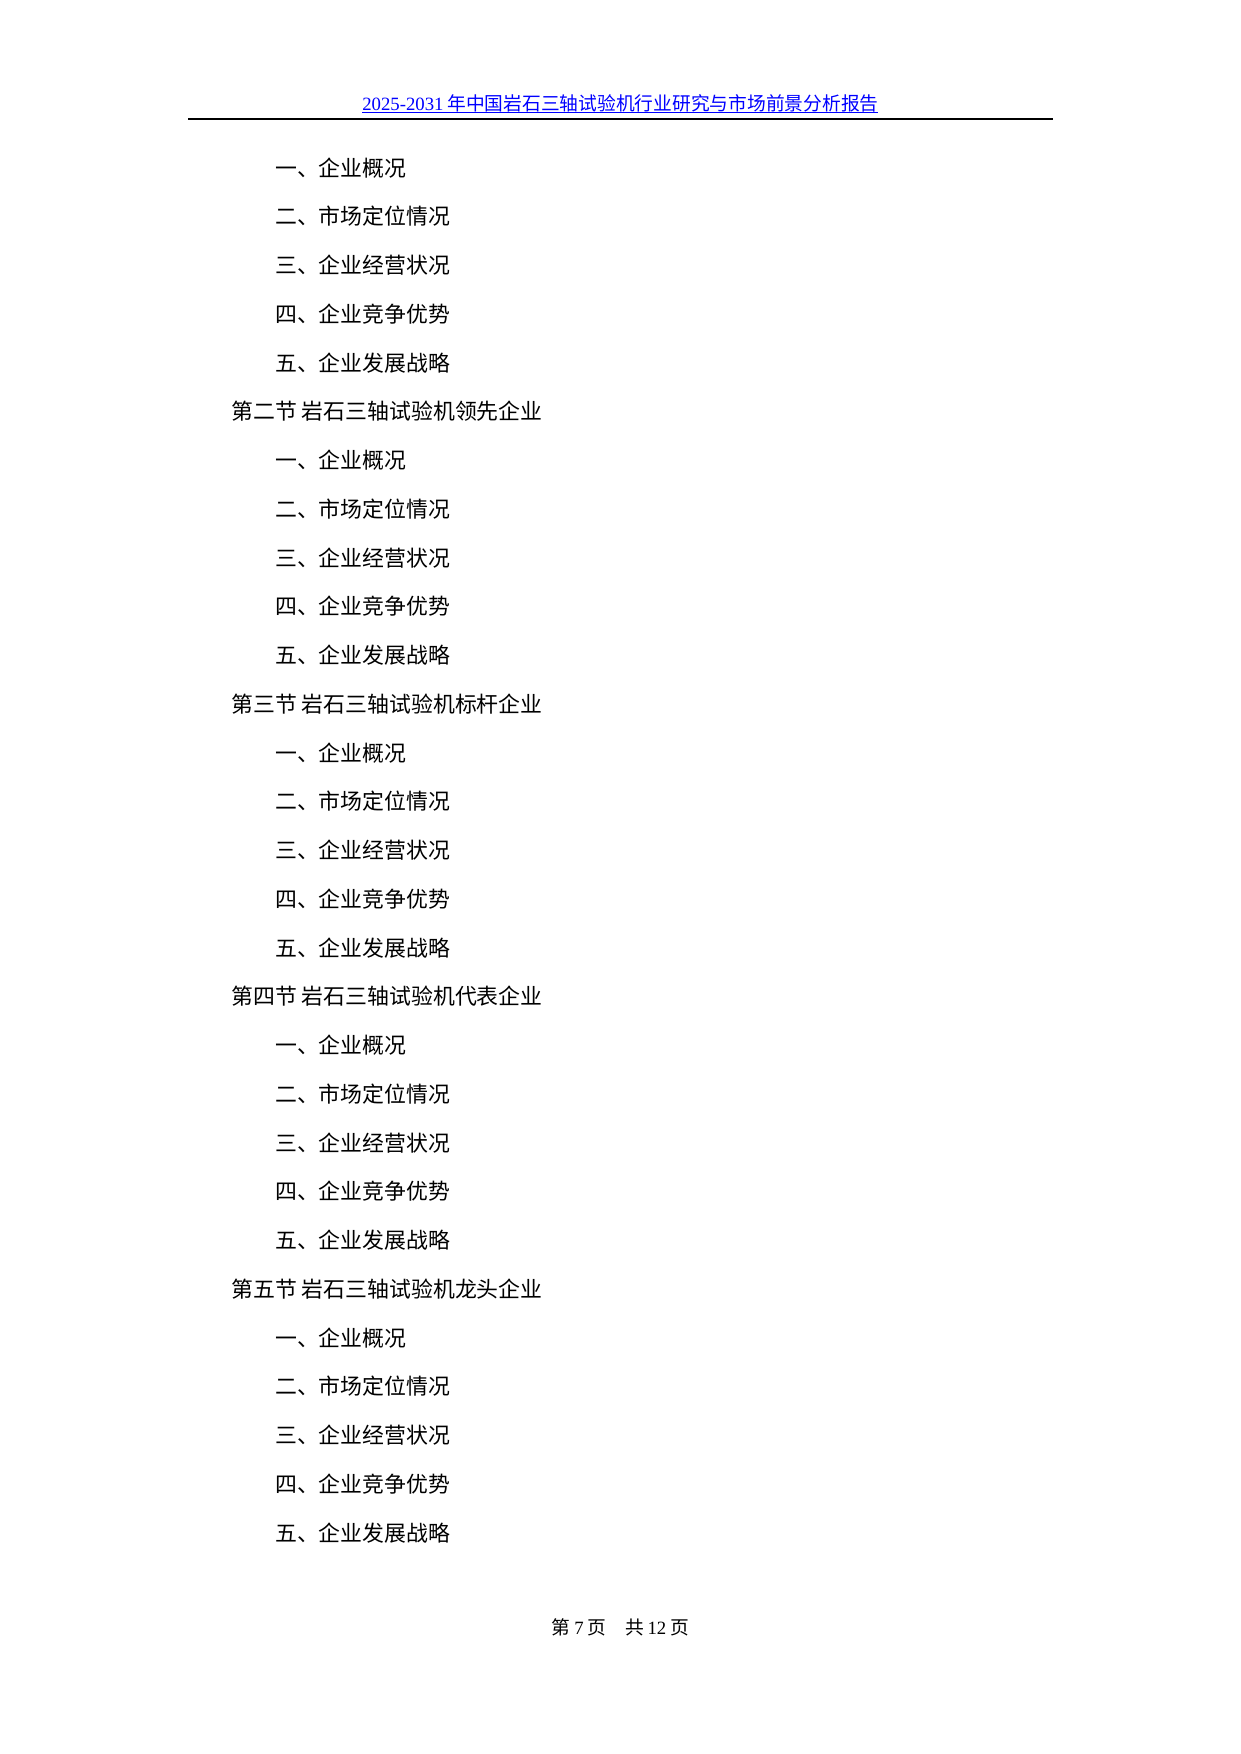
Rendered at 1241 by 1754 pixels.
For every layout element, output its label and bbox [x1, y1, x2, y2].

text [187, 150, 1053, 1548]
